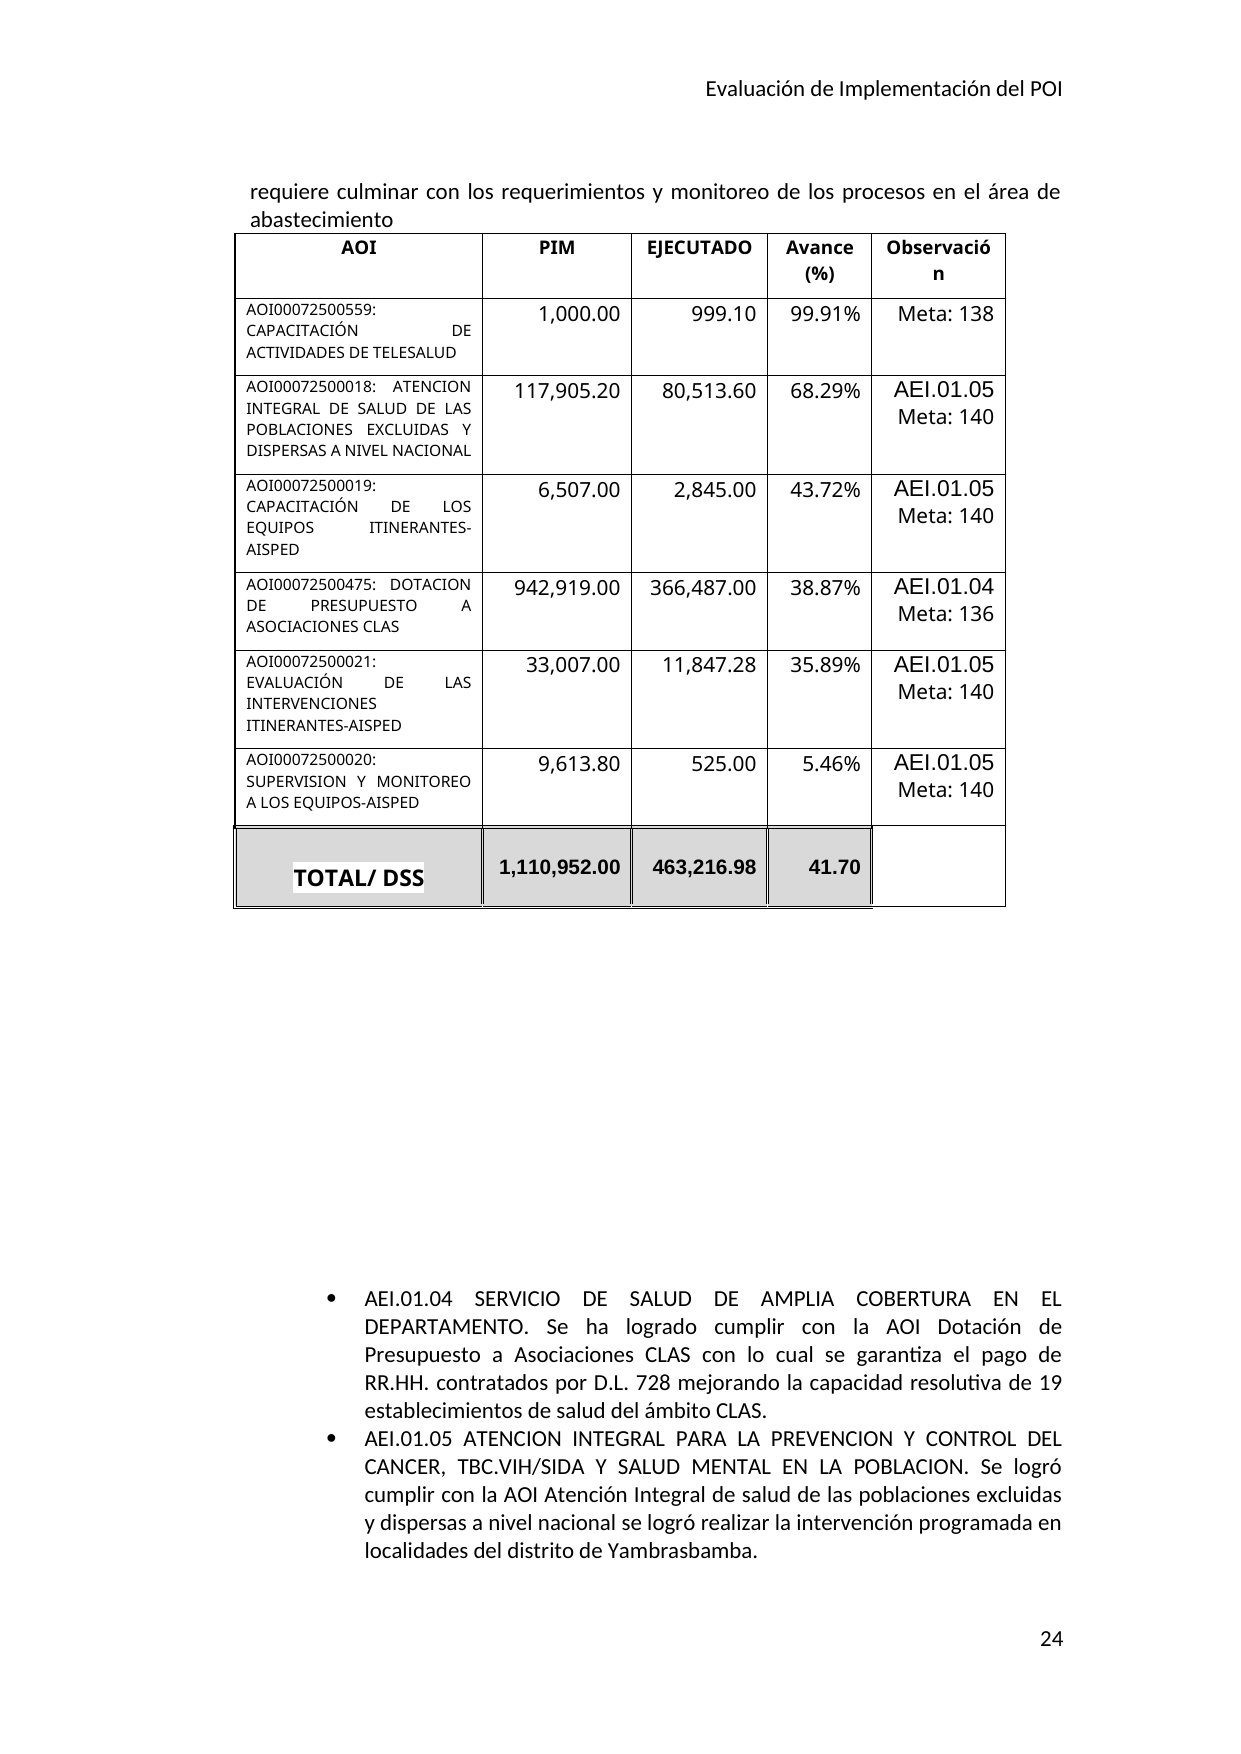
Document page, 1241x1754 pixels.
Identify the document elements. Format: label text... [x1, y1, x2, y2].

table_cell AEI.01.05 Meta: 140 [872, 376, 1005, 474]
table_cell AOI00072500475: DOTACION DE PRESUPUESTO A ASOCIACIONES CLAS [236, 573, 482, 649]
table_cell 6,507.00 [483, 475, 631, 572]
table_cell 80,513.60 [632, 376, 767, 474]
table_cell AOI00072500559: CAPACITACIÓN DE ACTIVIDADES DE TELESALUD [236, 299, 482, 375]
table_header EJECUTADO [632, 234, 767, 298]
table_header Observación [872, 234, 1005, 298]
table_cell AEI.01.05 Meta: 140 [872, 475, 1005, 572]
table_cell 35.89% [768, 651, 871, 748]
table_cell AEI.01.05 Meta: 140 [872, 651, 1005, 748]
table_cell Meta: 138 [872, 299, 1005, 375]
table_cell 11,847.28 [632, 651, 767, 748]
table_cell AEI.01.05 Meta: 140 [872, 749, 1005, 825]
table_header AOI [236, 234, 482, 298]
table_cell 942,919.00 [483, 573, 631, 649]
table_cell 43.72% [768, 475, 871, 572]
table_cell 38.87% [768, 573, 871, 649]
table_cell AOI00072500021: EVALUACIÓN DE LAS INTERVENCIONES ITINERANTES-AISPED [236, 651, 482, 748]
table_cell AOI00072500020: SUPERVISION Y MONITOREO A LOS EQUIPOS-AISPED [236, 749, 482, 825]
table_cell 99.91% [768, 299, 871, 375]
table_cell 41.70 [768, 829, 872, 906]
table_cell AOI00072500019: CAPACITACIÓN DE LOS EQUIPOS ITINERANTES-AISPED [236, 475, 482, 572]
list AEI.01.04 SERVICIO DE SALUD DE AMPLIA COBERTURA EN EL DEPARTAMENTO. Se ha logrado cumplir con la AOI Dotación de Presupuesto a Asociaciones CLAS con lo cual se garantiza el pago de RR.HH. contratados por D.L. 728 mejorando la capacidad resolutiva de 19 establecimientos de salud del ámbito CLAS. [327, 1284, 1063, 1424]
table_cell AOI00072500018: ATENCION INTEGRAL DE SALUD DE LAS POBLACIONES EXCLUIDAS Y DISPERSAS A NIVEL NACIONAL [236, 376, 482, 474]
table_cell TOTAL/ DSS [237, 829, 483, 906]
list AEI.01.05 ATENCION INTEGRAL PARA LA PREVENCION Y CONTROL DEL CANCER, TBC.VIH/SIDA Y SALUD MENTAL EN LA POBLACION. Se logró cumplir con la AOI Atención Integral de salud de las poblaciones excluidas y dispersas a nivel nacional se logró realizar la intervención programada en localidades del distrito de Yambrasbamba. [327, 1424, 1063, 1564]
table_cell 117,905.20 [483, 376, 631, 474]
table_cell 463,216.98 [632, 829, 767, 906]
table_cell [872, 826, 1005, 906]
table_cell 68.29% [768, 376, 871, 474]
table_cell 1,110,952.00 [483, 829, 632, 906]
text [250, 177, 1063, 233]
table_cell 33,007.00 [483, 651, 631, 748]
table_header Avance (%) [768, 234, 871, 298]
table_cell 1,000.00 [483, 299, 631, 375]
table_header PIM [483, 234, 631, 298]
table_cell 366,487.00 [632, 573, 767, 649]
table_cell 525.00 [632, 749, 767, 825]
table_cell 999.10 [632, 299, 767, 375]
table_cell 2,845.00 [632, 475, 767, 572]
table_cell AEI.01.04 Meta: 136 [872, 573, 1005, 649]
table_cell 5.46% [768, 749, 871, 825]
table_cell 9,613.80 [483, 749, 631, 825]
